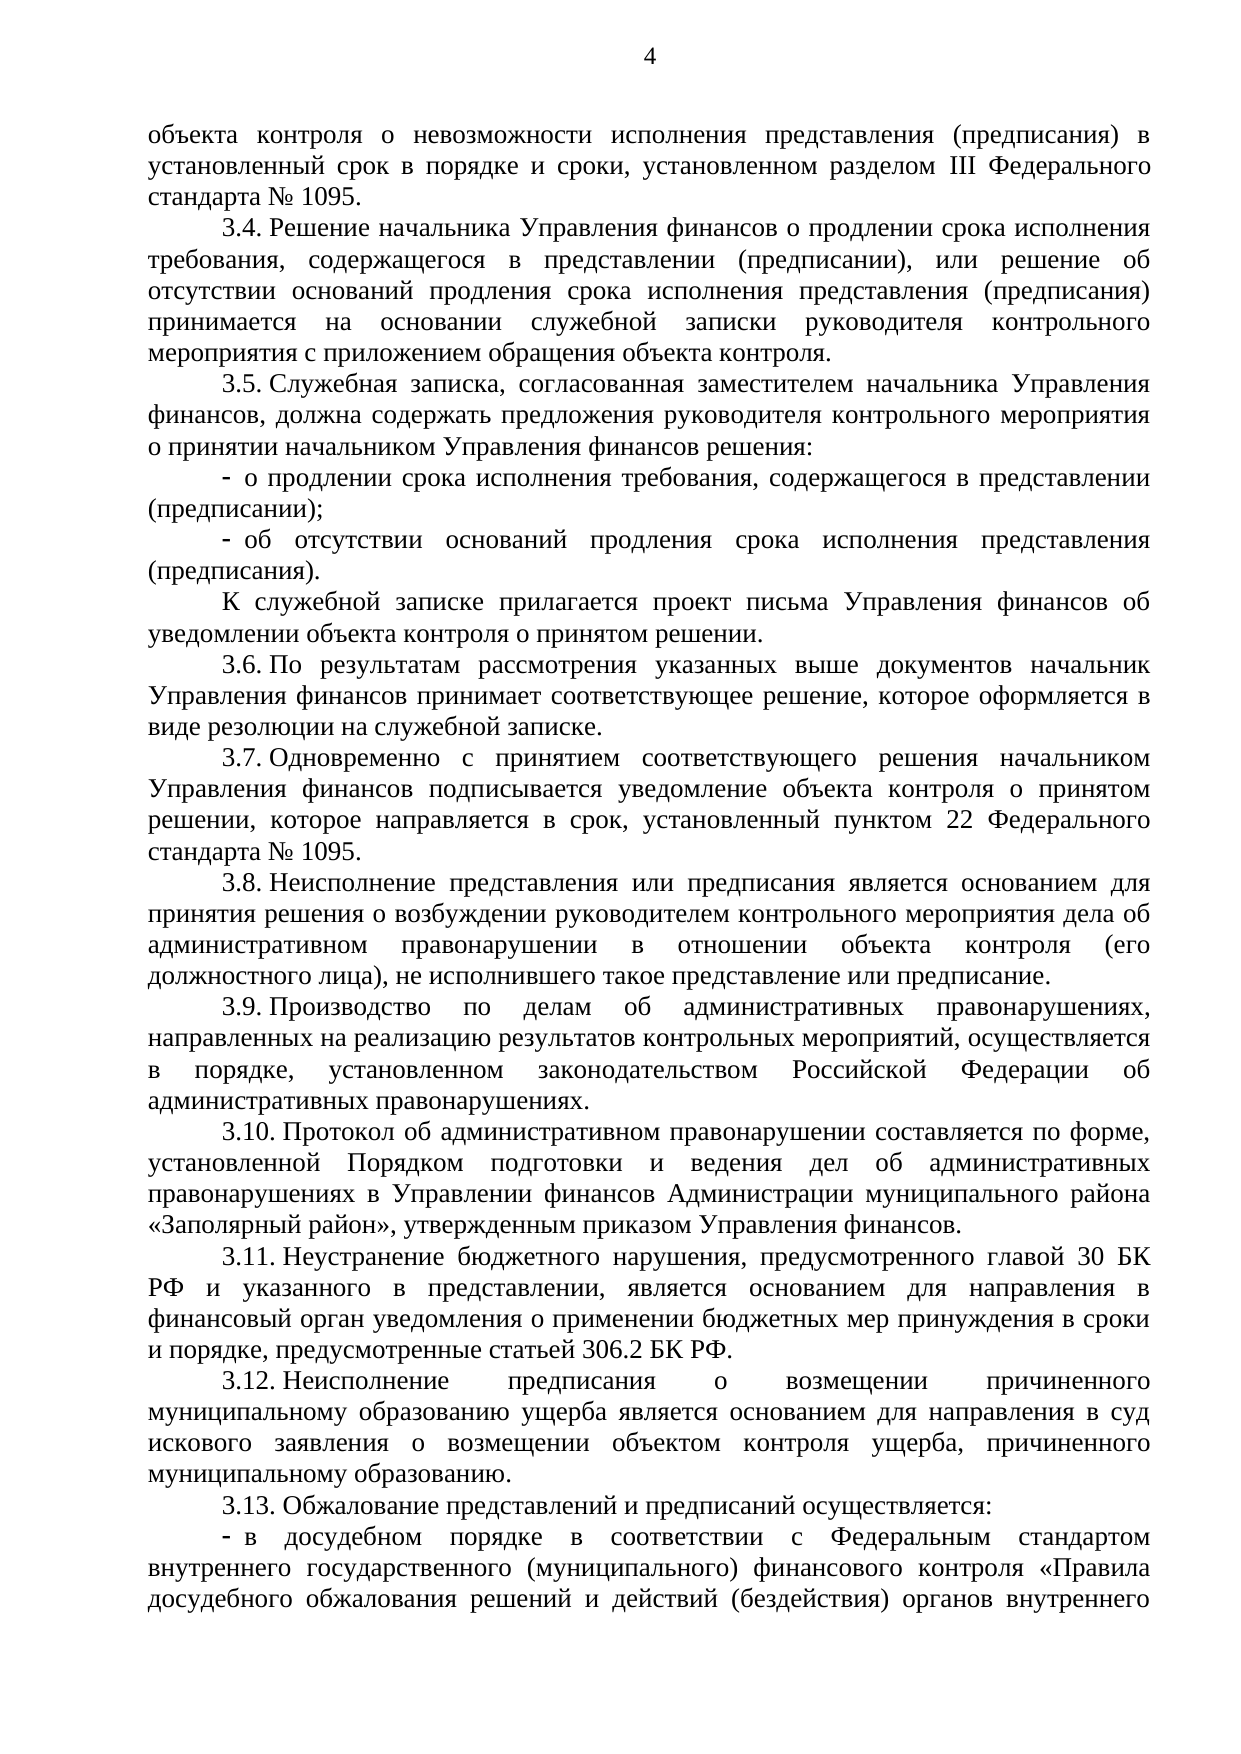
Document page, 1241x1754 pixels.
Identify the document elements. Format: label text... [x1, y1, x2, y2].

list Неисполнение предписания о возмещении причиненного муниципальному образованию ущерба является основанием для направления в суд искового заявления о возмещении объектом контроля ущерба, причиненного муниципальному образованию. [148, 1364, 1152, 1489]
list Решение начальника Управления финансов о продлении срока исполнения требования, содержащегося в представлении (предписании), или решение об отсутствии оснований продления срока исполнения представления (предписания) принимается на основании служебной записки руководителя контрольного мероприятия с приложением обращения объекта контроля. [148, 212, 1152, 367]
list Обжалование представлений и предписаний осуществляется: [148, 1489, 1152, 1520]
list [148, 118, 1152, 212]
list о продлении срока исполнения требования, содержащегося в представлении (предписании); [148, 461, 1152, 523]
list об отсутствии оснований продления срока исполнения представления (предписания). [148, 523, 1152, 586]
text К служебной записке прилагается проект письма Управления финансов об уведомлении объекта контроля о принятом решении. [148, 586, 1152, 648]
list Протокол об административном правонарушении составляется по форме, установленной Порядком подготовки и ведения дел об административных правонарушениях в Управлении финансов Администрации муниципального района «Заполярный район», утвержденным приказом Управления финансов. [148, 1115, 1152, 1239]
list Производство по делам об административных правонарушениях, направленных на реализацию результатов контрольных мероприятий, осуществляется в порядке, установленном законодательством Российской Федерации об административных правонарушениях. [148, 990, 1152, 1115]
list Неустранение бюджетного нарушения, предусмотренного главой 30 БК РФ и указанного в представлении, является основанием для направления в финансовый орган уведомления о применении бюджетных мер принуждения в сроки и порядке, предусмотренные статьей 306.2 БК РФ. [148, 1239, 1152, 1364]
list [148, 1520, 1152, 1613]
list Одновременно с принятием соответствующего решения начальником Управления финансов подписывается уведомление объекта контроля о принятом решении, которое направляется в срок, установленный пунктом 22 Федерального стандарта № 1095. [148, 741, 1152, 866]
list Служебная записка, согласованная заместителем начальника Управления финансов, должна содержать предложения руководителя контрольного мероприятия о принятии начальником Управления финансов решения: [148, 367, 1152, 461]
list Неисполнение представления или предписания является основанием для принятия решения о возбуждении руководителем контрольного мероприятия дела об административном правонарушении в отношении объекта контроля (его должностного лица), не исполнившего такое представление или предписание. [148, 866, 1152, 990]
list По результатам рассмотрения указанных выше документов начальник Управления финансов принимает соответствующее решение, которое оформляется в виде резолюции на служебной записке. [148, 648, 1152, 741]
